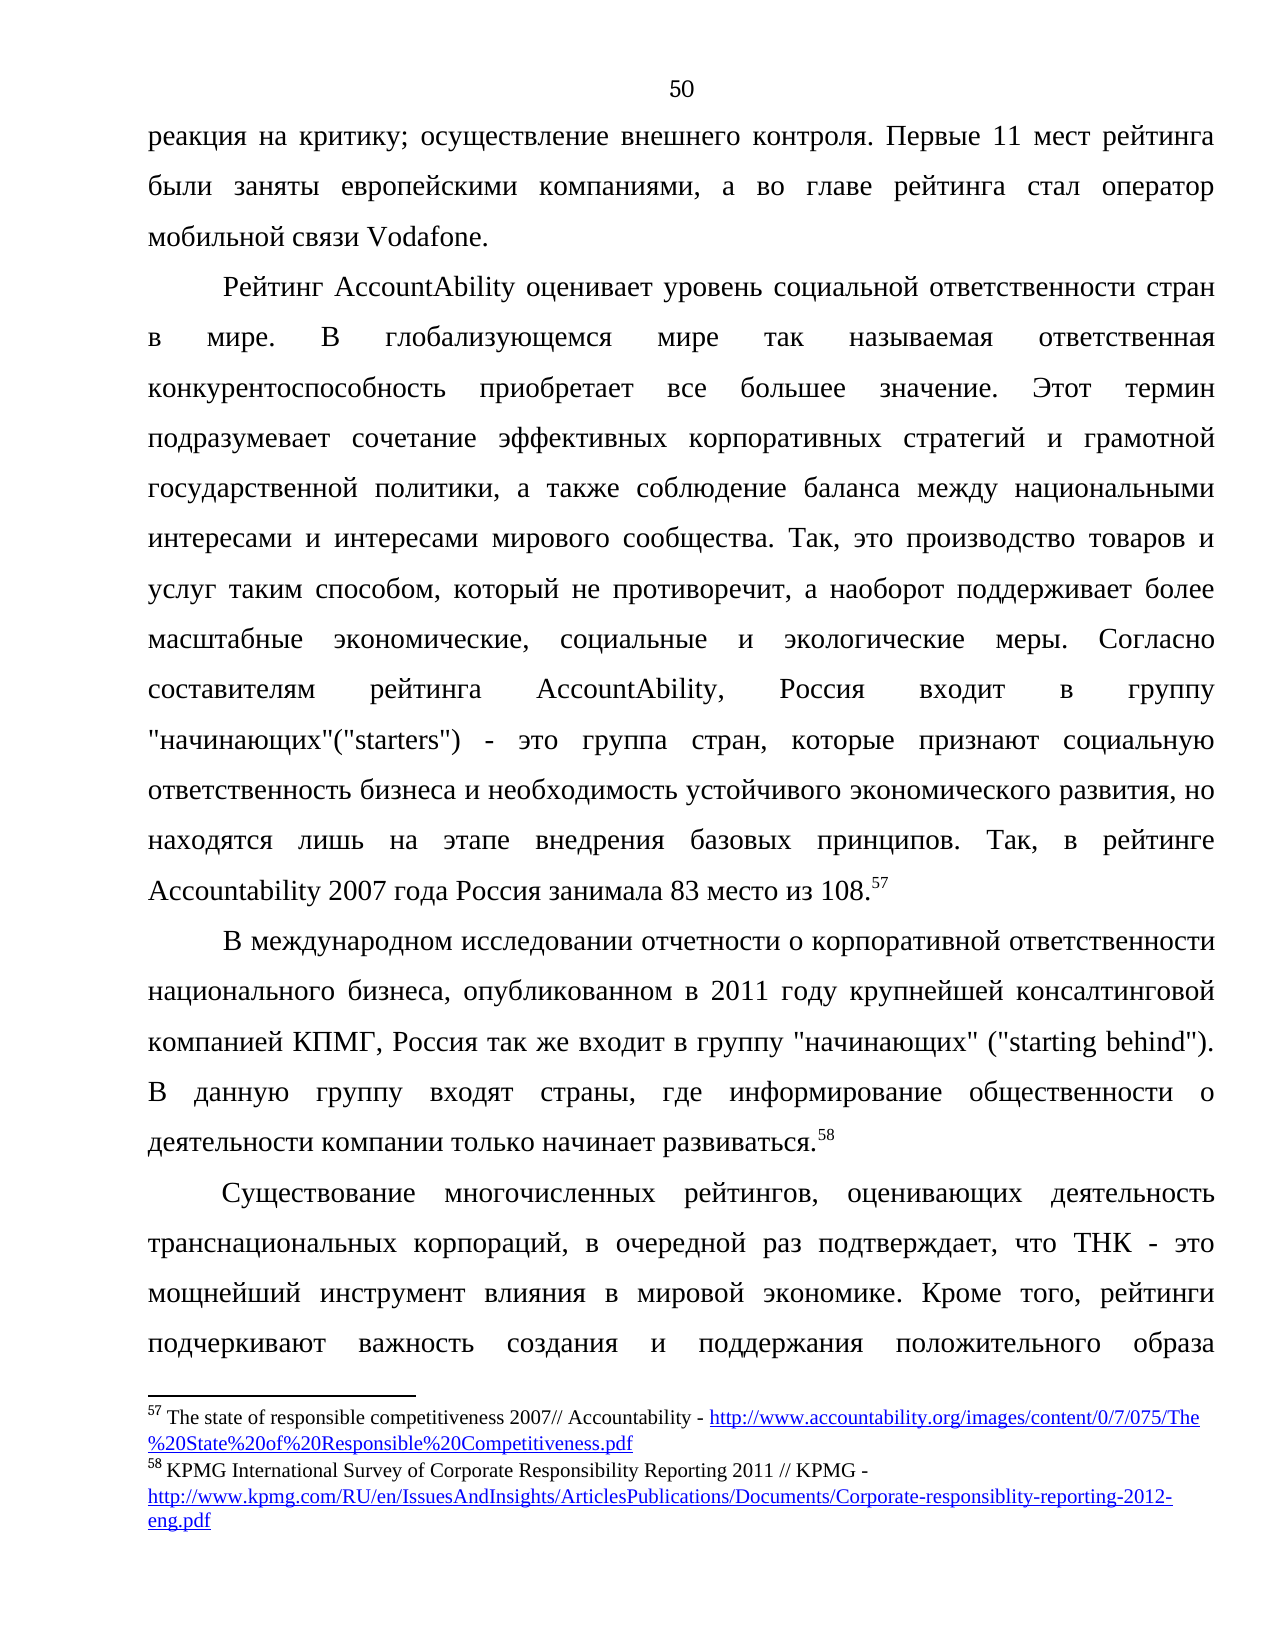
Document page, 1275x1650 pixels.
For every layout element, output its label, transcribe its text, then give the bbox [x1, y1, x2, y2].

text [148, 118, 1216, 252]
text В международном исследовании отчетности о корпоративной ответственности национального бизнеса, опубликованном в 2011 году крупнейшей консалтинговой компанией КПМГ, Россия так же входит в группу "начинающих" ("starting behind"). В данную группу входят страны, где информирование общественности о деятельности компании только начинает развиваться. [148, 923, 1216, 1158]
text Рейтинг AccountAbility оценивает уровень социальной ответственности стран в мире. В глобализующемся мире так называемая ответственная конкурентоспособность приобретает все большее значение. Этот термин подразумевает сочетание эффективных корпоративных стратегий и грамотной государственной политики, а также соблюдение баланса между национальными интересами и интересами мирового сообщества. Так, это производство товаров и услуг таким способом, который не противоречит, а наоборот поддерживает более масштабные экономические, социальные и экологические меры. Согласно составителям рейтинга AccountAbility, Россия входит в группу "начинающих"("starters") - это группа стран, которые признают социальную ответственность бизнеса и необходимость устойчивого экономического развития, но находятся лишь на этапе внедрения базовых принципов. Так, в рейтинге Accountability 2007 года Россия занимала 83 место из 108. [148, 269, 1216, 906]
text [148, 1175, 1216, 1359]
